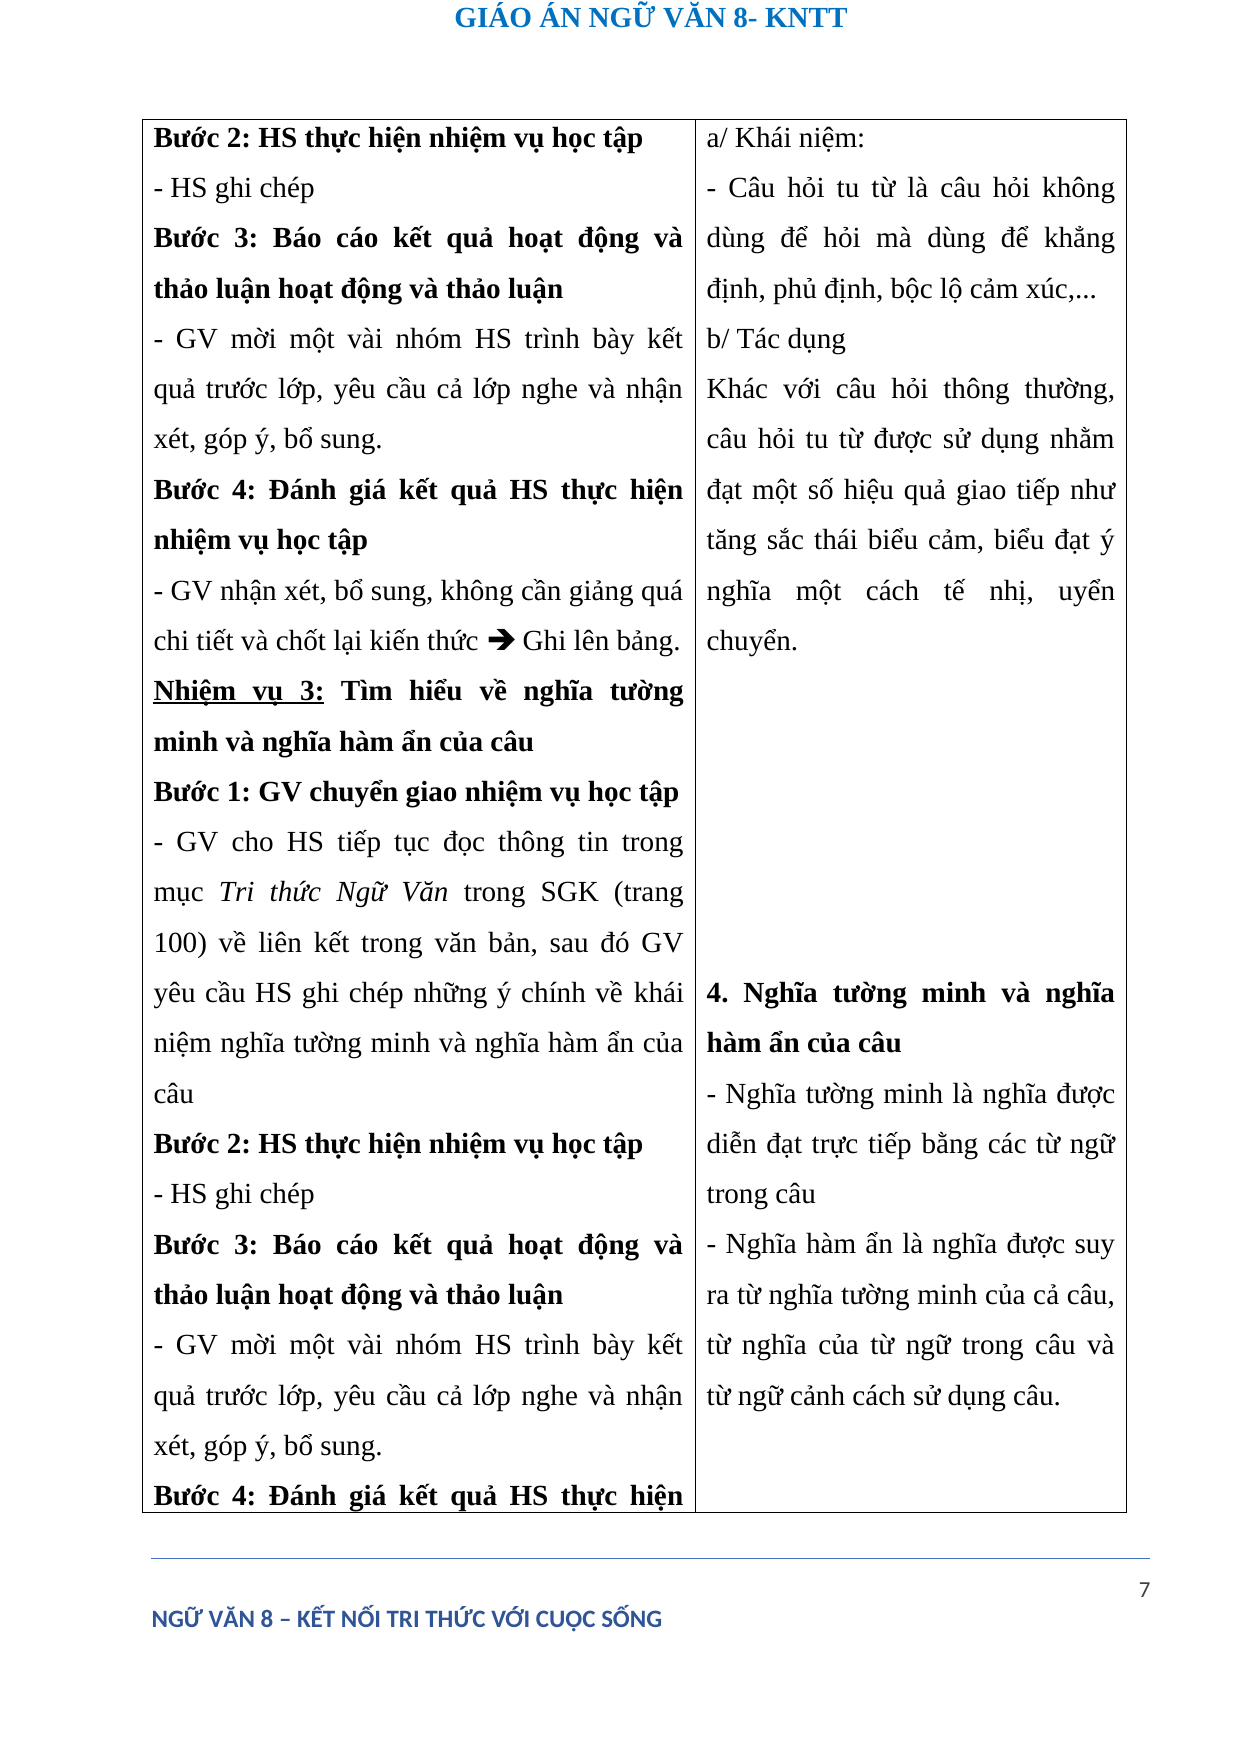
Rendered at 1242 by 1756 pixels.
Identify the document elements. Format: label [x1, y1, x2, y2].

table_cell [696, 120, 1126, 1512]
table_cell [143, 120, 695, 1512]
